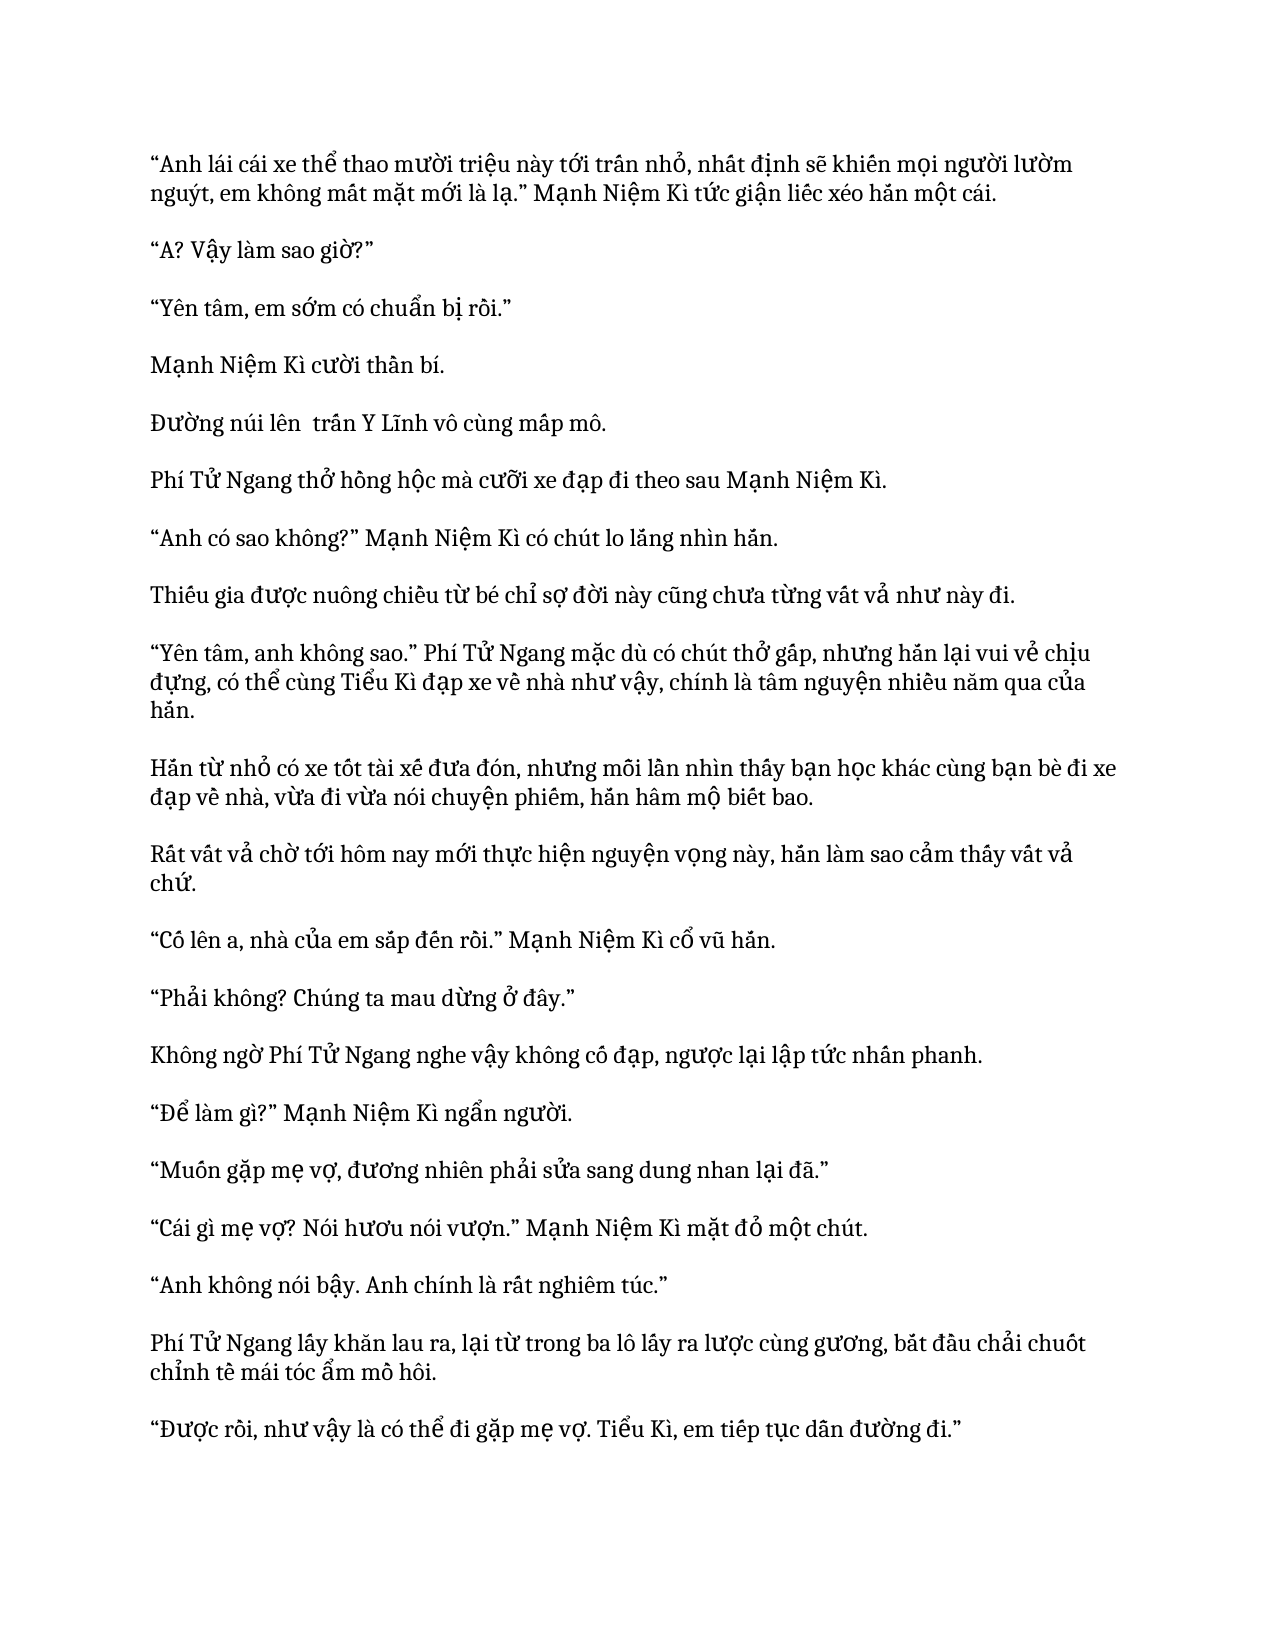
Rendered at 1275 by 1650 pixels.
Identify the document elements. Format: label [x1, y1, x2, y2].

text [150, 150, 1125, 1472]
